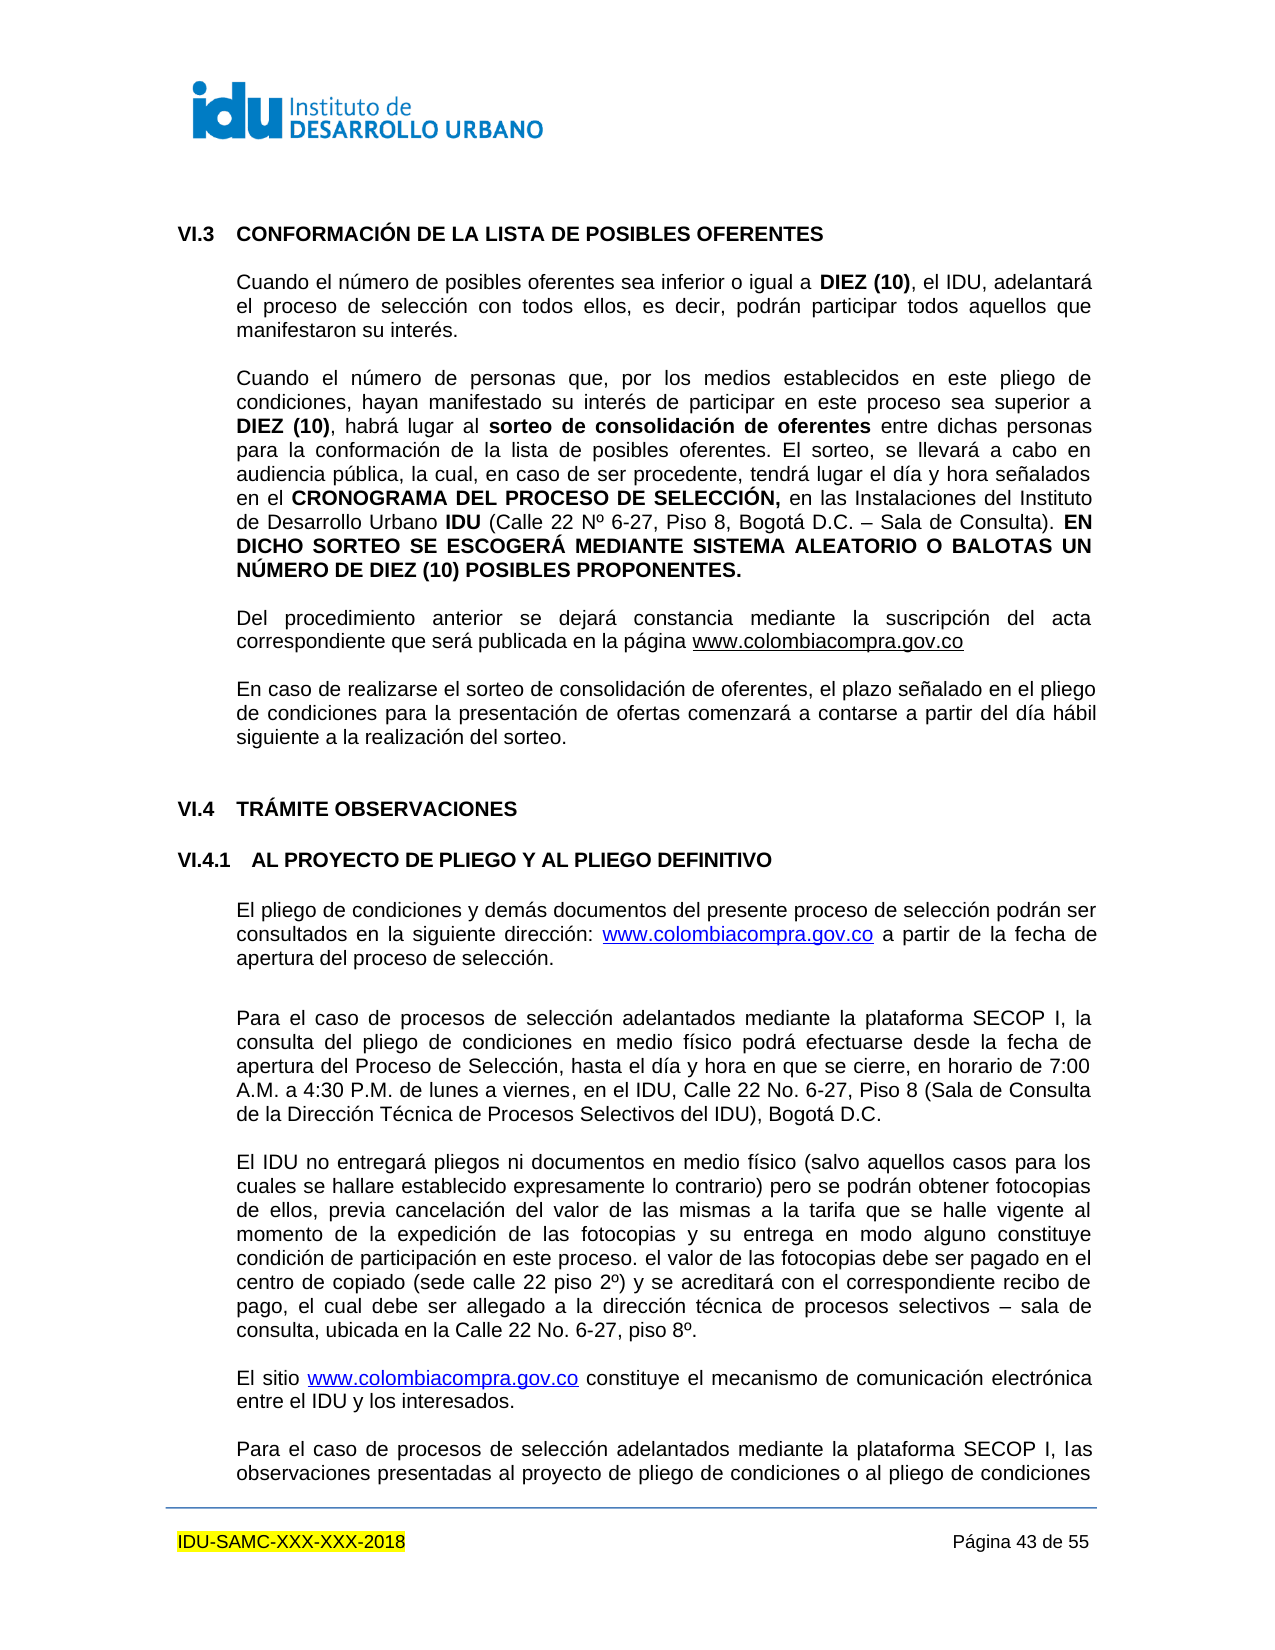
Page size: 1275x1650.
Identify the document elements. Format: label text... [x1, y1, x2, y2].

text El pliego de condiciones y demás documentos del presente proceso de selección podrán ser consultados en la siguiente dirección: www.colombiacompra.gov.co a partir de la fecha de apertura del proceso de selección. [236, 898, 1098, 969]
text TRÁMITE OBSERVACIONES [177, 797, 1093, 821]
text El sitio www.colombiacompra.gov.co constituye el mecanismo de comunicación electrónica entre el IDU y los interesados. [236, 1365, 1092, 1413]
text Cuando el número de personas que, por los medios establecidos en este pliego de condiciones, hayan manifestado su interés de participar en este proceso sea superior a DIEZ (10), habrá lugar al sorteo de consolidación de oferentes entre dichas personas para la conformación de la lista de posibles oferentes. El sorteo, se llevará a cabo en audiencia pública, la cual, en caso de ser procedente, tendrá lugar el día y hora señalados en el CRONOGRAMA DEL PROCESO DE SELECCIÓN, en las Instalaciones del Instituto de Desarrollo Urbano IDU (Calle 22 Nº 6-27, Piso 8, Bogotá D.C. – Sala de Consulta). EN DICHO SORTEO SE ESCOGERÁ MEDIANTE SISTEMA ALEATORIO O BALOTAS UN NÚMERO DE DIEZ (10) POSIBLES PROPONENTES. [236, 366, 1092, 581]
subtitle AL PROYECTO DE PLIEGO Y AL PLIEGO DEFINITIVO [177, 847, 1098, 871]
picture [177, 73, 557, 151]
text En caso de realizarse el sorteo de consolidación de oferentes, el plazo señalado en el pliego de condiciones para la presentación de ofertas comenzará a contarse a partir del día hábil siguiente a la realización del sorteo. [236, 677, 1098, 749]
text El IDU no entregará pliegos ni documentos en medio físico (salvo aquellos casos para los cuales se hallare establecido expresamente lo contrario) pero se podrán obtener fotocopias de ellos, previa cancelación del valor de las mismas a la tarifa que se halle vigente al momento de la expedición de las fotocopias y su entrega en modo alguno constituye condición de participación en este proceso. el valor de las fotocopias debe ser pagado en el centro de copiado (sede calle 22 piso 2º) y se acreditará con el correspondiente recibo de pago, el cual debe ser allegado a la dirección técnica de procesos selectivos – sala de consulta, ubicada en la Calle 22 No. 6-27, piso 8º. [236, 1150, 1092, 1341]
text Del procedimiento anterior se dejará constancia mediante la suscripción del acta correspondiente que será publicada en la página www.colombiacompra.gov.co [236, 605, 1092, 653]
text Para el caso de procesos de selección adelantados mediante la plataforma SECOP I, la consulta del pliego de condiciones en medio físico podrá efectuarse desde la fecha de apertura del Proceso de Selección, hasta el día y hora en que se cierre, en horario de 7:00 A.M. a 4:30 P.M. de lunes a viernes, en el IDU, Calle 22 No. 6-27, Piso 8 (Sala de Consulta de la Dirección Técnica de Procesos Selectivos del IDU), Bogotá D.C. [236, 1006, 1092, 1126]
text CONFORMACIÓN DE LA LISTA DE POSIBLES OFERENTES [177, 222, 1093, 246]
text Cuando el número de posibles oferentes sea inferior o igual a DIEZ (10), el IDU, adelantará el proceso de selección con todos ellos, es decir, podrán participar todos aquellos que manifestaron su interés. [236, 270, 1092, 342]
